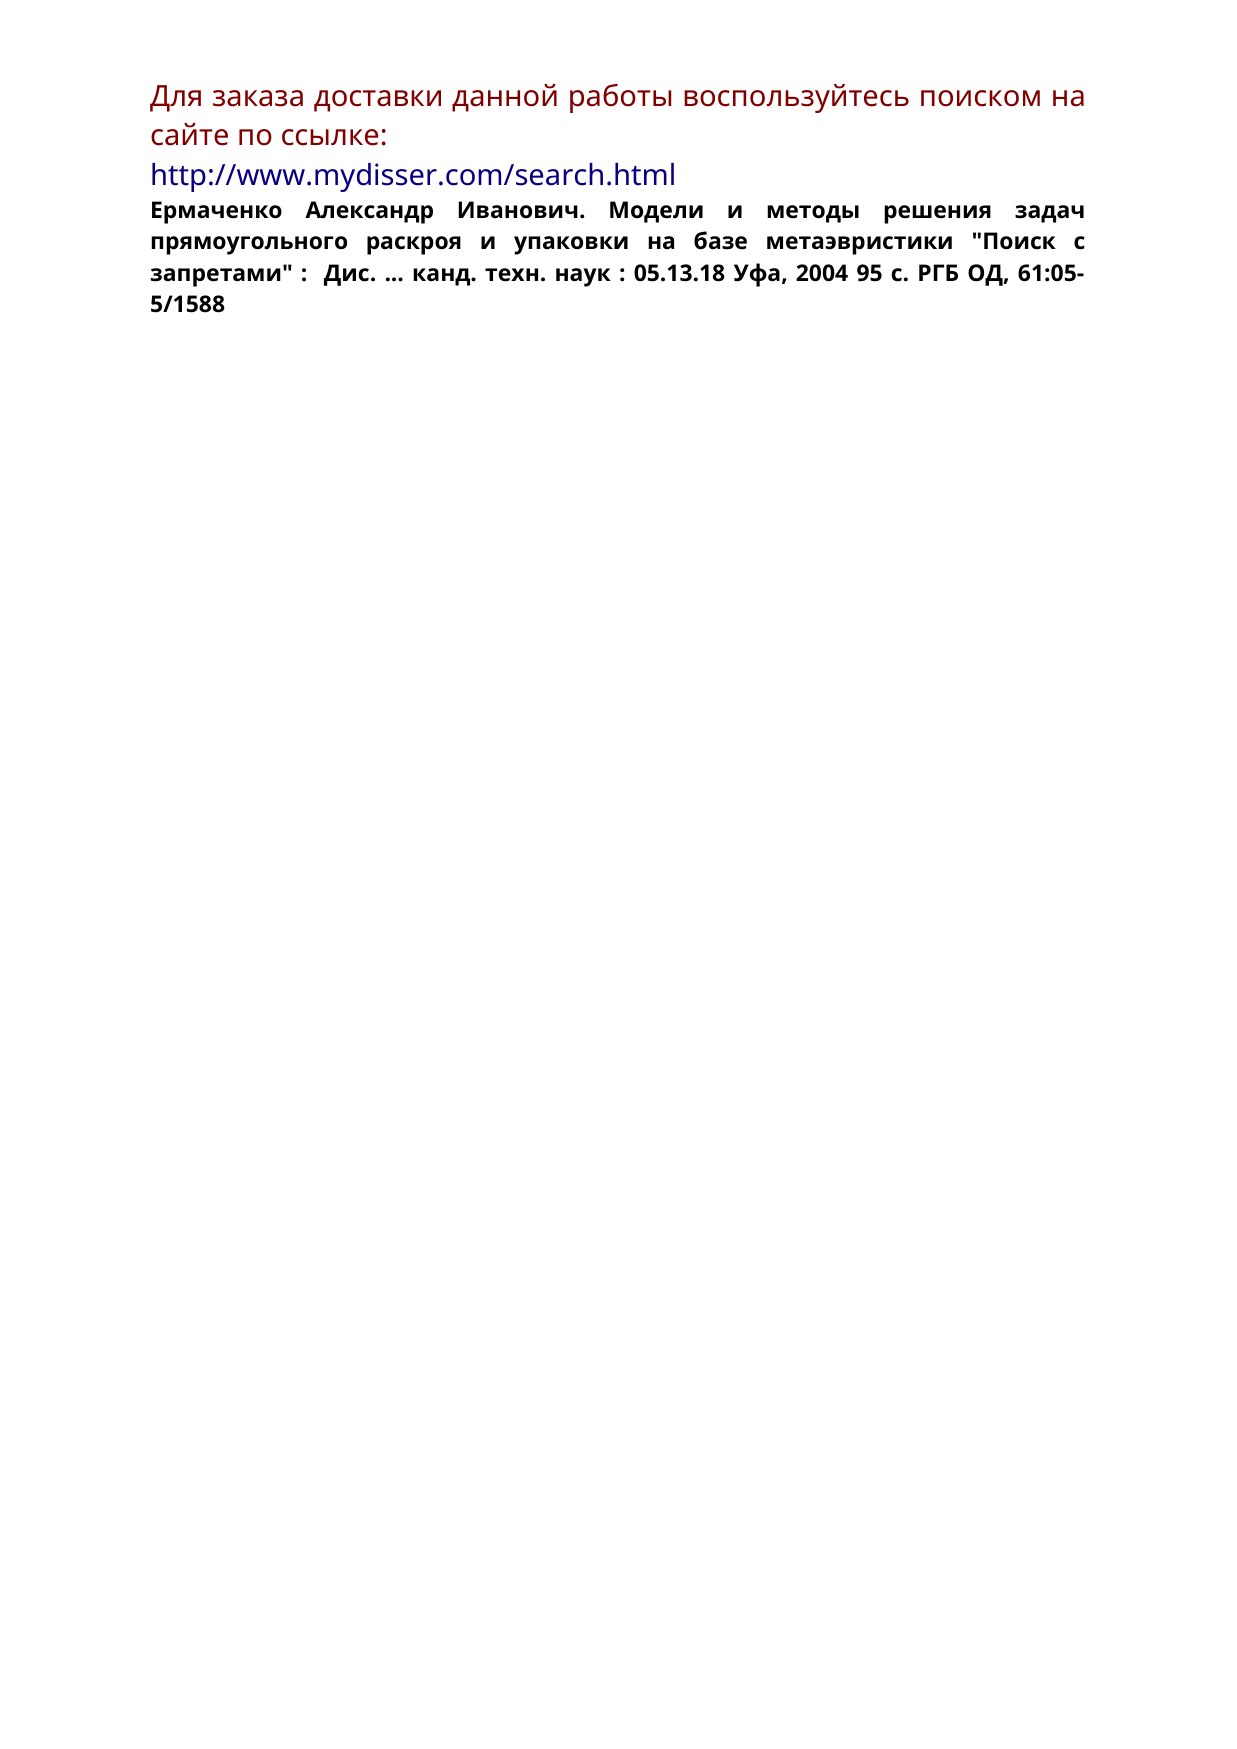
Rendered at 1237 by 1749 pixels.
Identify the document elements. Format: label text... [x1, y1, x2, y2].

text Ермаченко Александр Иванович. Модели и методы решения задач прямоугольного раскроя и упаковки на базе метаэвристики "Поиск с запретами" : Дис. ... канд. техн. наук : 05.13.18 Уфа, 2004 95 с. РГБ ОД, 61:05-5/1588 [150, 194, 1086, 319]
